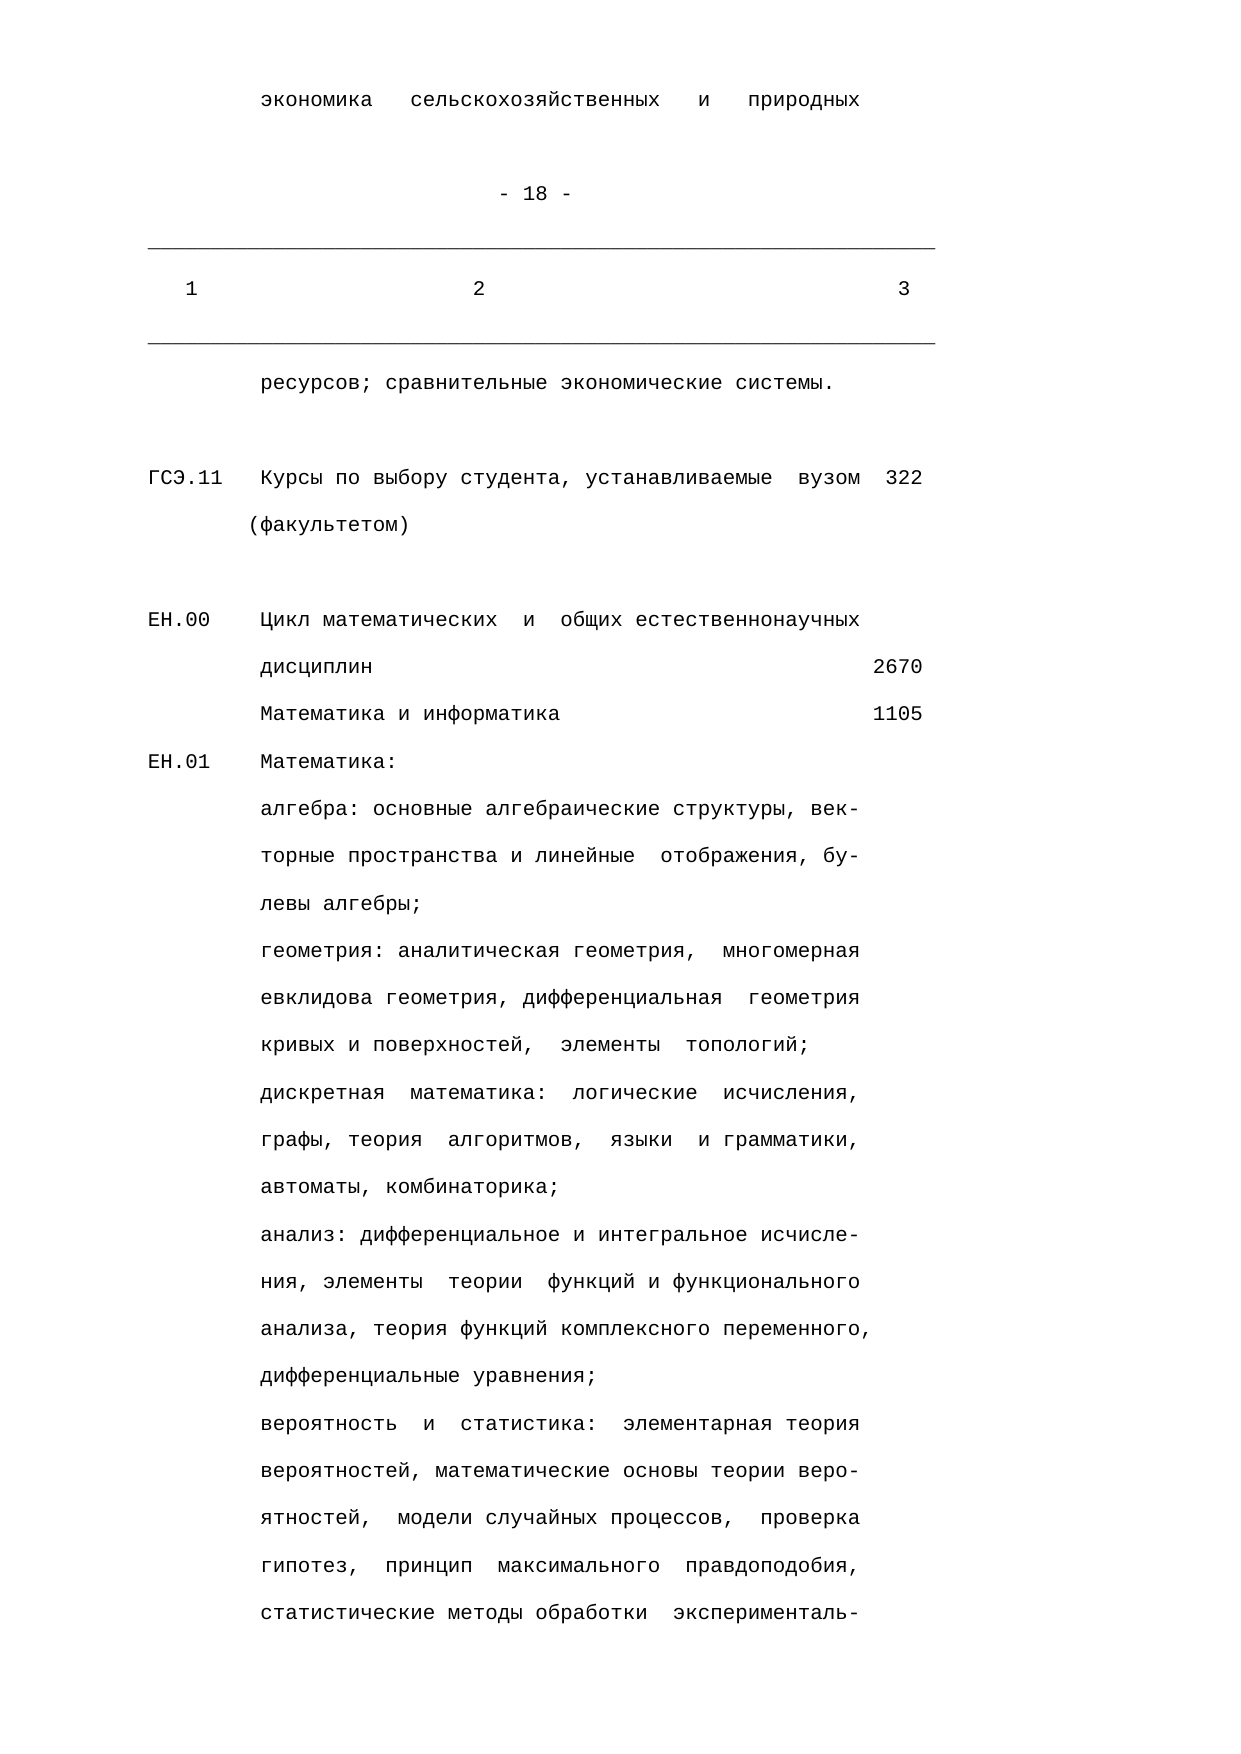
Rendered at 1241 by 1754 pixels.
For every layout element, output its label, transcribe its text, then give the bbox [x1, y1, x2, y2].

text левы алгебры; [148, 893, 1152, 916]
text - 18 - [148, 183, 1152, 207]
text ятностей, модели случайных процессов, проверка [148, 1507, 1152, 1531]
text кривых и поверхностей, элементы топологий; [148, 1034, 1152, 1058]
text гипотез, принцип максимального правдоподобия, [148, 1555, 1152, 1578]
text торные пространства и линейные отображения, бу- [148, 845, 1152, 869]
text графы, теория алгоритмов, языки и грамматики, [148, 1129, 1152, 1153]
text Математика и информатика 1105 [148, 703, 1152, 727]
text экономика сельскохозяйственных и природных [148, 89, 1152, 112]
text евклидова геометрия, дифференциальная геометрия [148, 987, 1152, 1011]
text вероятностей, математические основы теории веро- [148, 1460, 1152, 1484]
text дискретная математика: логические исчисления, [148, 1082, 1152, 1105]
text анализ: дифференциальное и интегральное исчисле- [148, 1224, 1152, 1247]
text (факультетом) [148, 514, 1152, 538]
text ГСЭ.11 Курсы по выбору студента, устанавливаемые вузом 322 [148, 467, 1152, 491]
text 1 2 3 [148, 278, 1152, 301]
text ЕН.01 Математика: [148, 751, 1152, 774]
text статистические методы обработки эксперименталь- [148, 1602, 1152, 1626]
text алгебра: основные алгебраические структуры, век- [148, 798, 1152, 822]
text автоматы, комбинаторика; [148, 1176, 1152, 1200]
text _______________________________________________________________ [148, 325, 1152, 349]
text анализа, теория функций комплексного переменного, [148, 1318, 1152, 1342]
text ния, элементы теории функций и функционального [148, 1271, 1152, 1294]
text ЕН.00 Цикл математических и общих естественнонаучных [148, 609, 1152, 632]
text геометрия: аналитическая геометрия, многомерная [148, 940, 1152, 963]
text ресурсов; сравнительные экономические системы. [148, 372, 1152, 396]
text _______________________________________________________________ [148, 231, 1152, 254]
text вероятность и статистика: элементарная теория [148, 1413, 1152, 1436]
text дисциплин 2670 [148, 656, 1152, 680]
text дифференциальные уравнения; [148, 1366, 1152, 1389]
